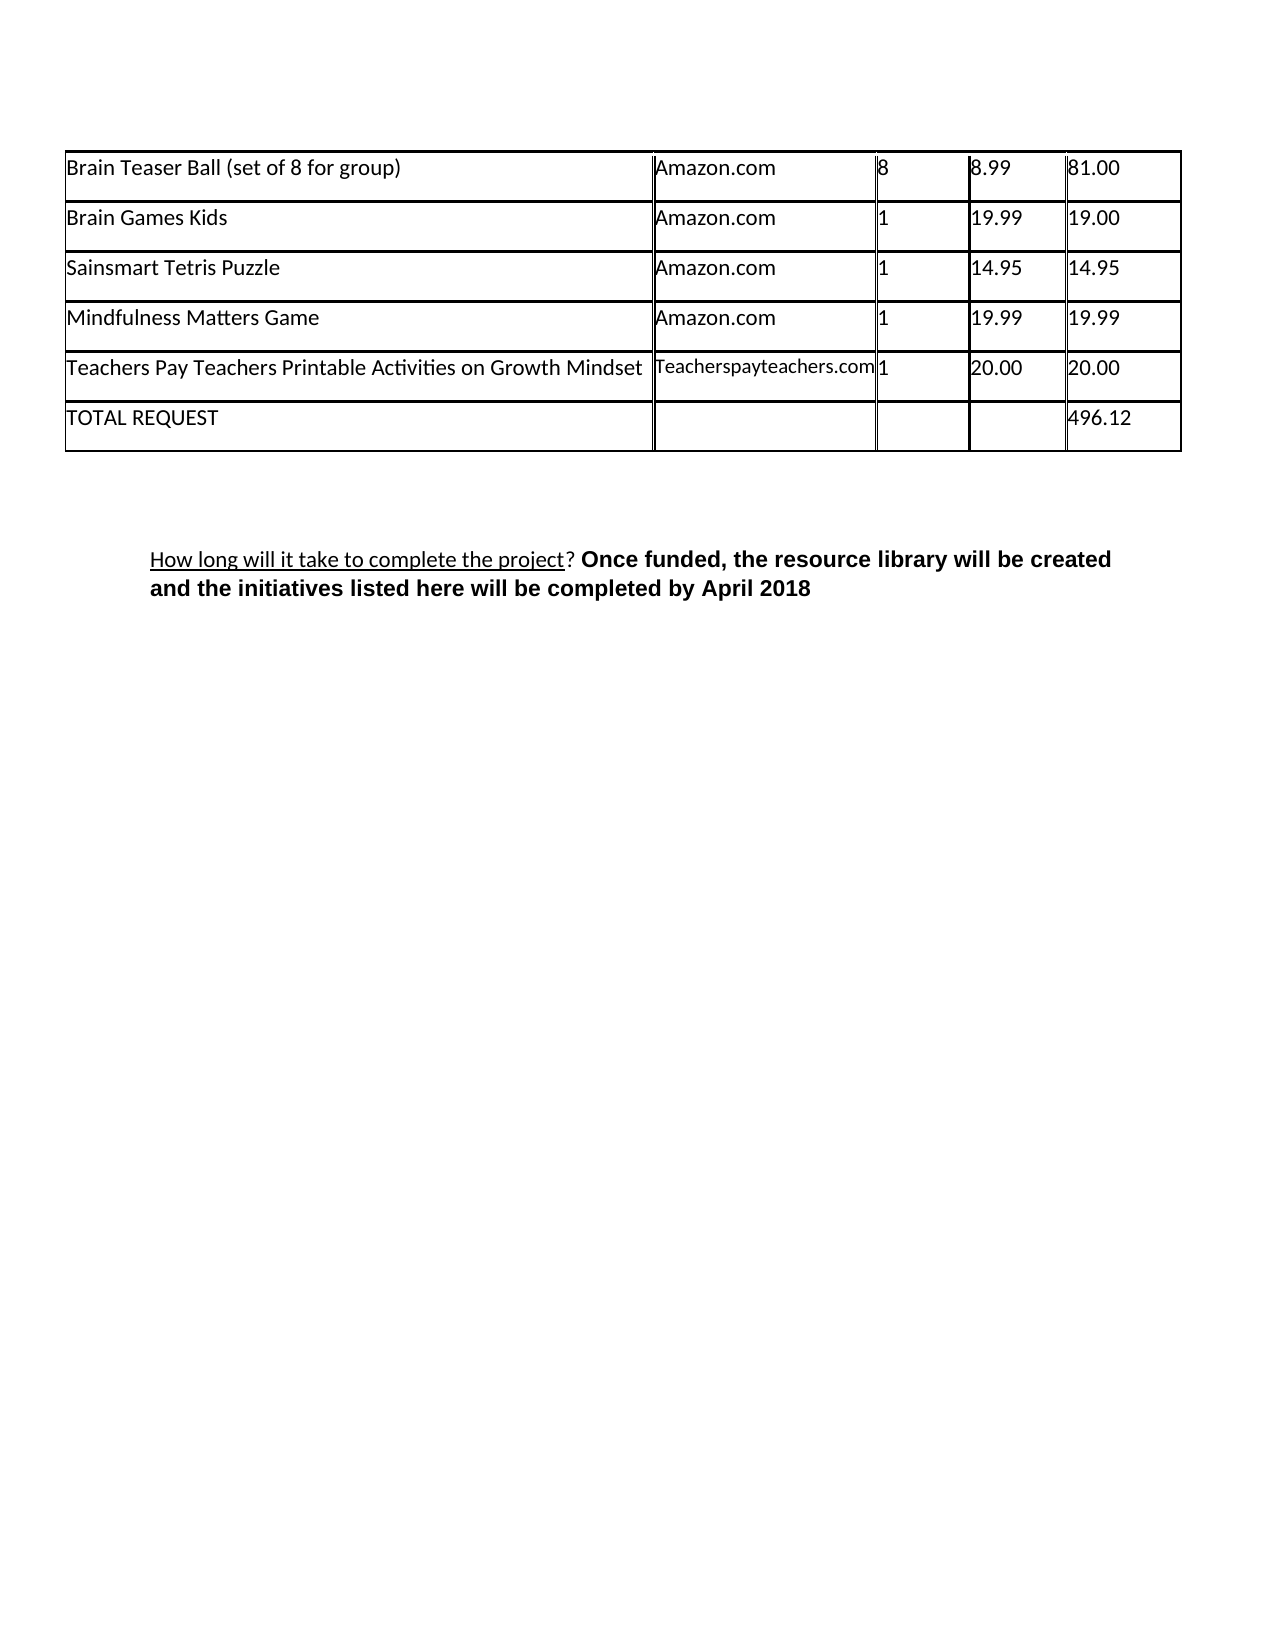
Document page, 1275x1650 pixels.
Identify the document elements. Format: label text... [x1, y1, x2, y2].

table_cell Amazon.com [654, 153, 876, 200]
table_cell Brain Teaser Ball (set of 8 for group) [66, 152, 654, 200]
table_cell TOTAL REQUEST [66, 403, 652, 450]
table_cell 8.99 [969, 153, 1067, 200]
table_cell 1 [878, 353, 968, 400]
table_cell Amazon.com [656, 253, 875, 300]
table_cell 19.99 [971, 203, 1065, 250]
table_cell 496.12 [1068, 403, 1180, 450]
table_cell 19.99 [971, 303, 1065, 350]
table_cell 81.00 [1067, 153, 1180, 200]
table_cell [971, 403, 1065, 450]
table_cell [656, 403, 875, 450]
table_cell 1 [878, 253, 968, 300]
table_cell Brain Games Kids [66, 203, 652, 250]
table_cell 19.99 [1068, 303, 1180, 350]
table_cell 19.00 [1068, 203, 1180, 250]
table_cell Teacherspayteachers.com [656, 353, 875, 400]
table_cell 1 [878, 303, 968, 350]
table_cell 1 [878, 203, 968, 250]
text How long will it take to complete the project? Once funded, the resource library will be created and the initiatives listed here will be completed by April 2018 [150, 545, 1125, 602]
table_cell Mindfulness Matters Game [66, 303, 652, 350]
table_cell Teachers Pay Teachers Printable Activities on Growth Mindset [66, 353, 652, 400]
table_cell 14.95 [971, 253, 1065, 300]
table_cell [878, 403, 968, 450]
table_cell Amazon.com [656, 203, 875, 250]
table_cell Sainsmart Tetris Puzzle [66, 253, 652, 300]
table_cell Amazon.com [656, 303, 875, 350]
table_cell 20.00 [1068, 353, 1180, 400]
table_cell 8 [876, 153, 969, 200]
table_cell 14.95 [1068, 253, 1180, 300]
table_cell 20.00 [971, 353, 1065, 400]
